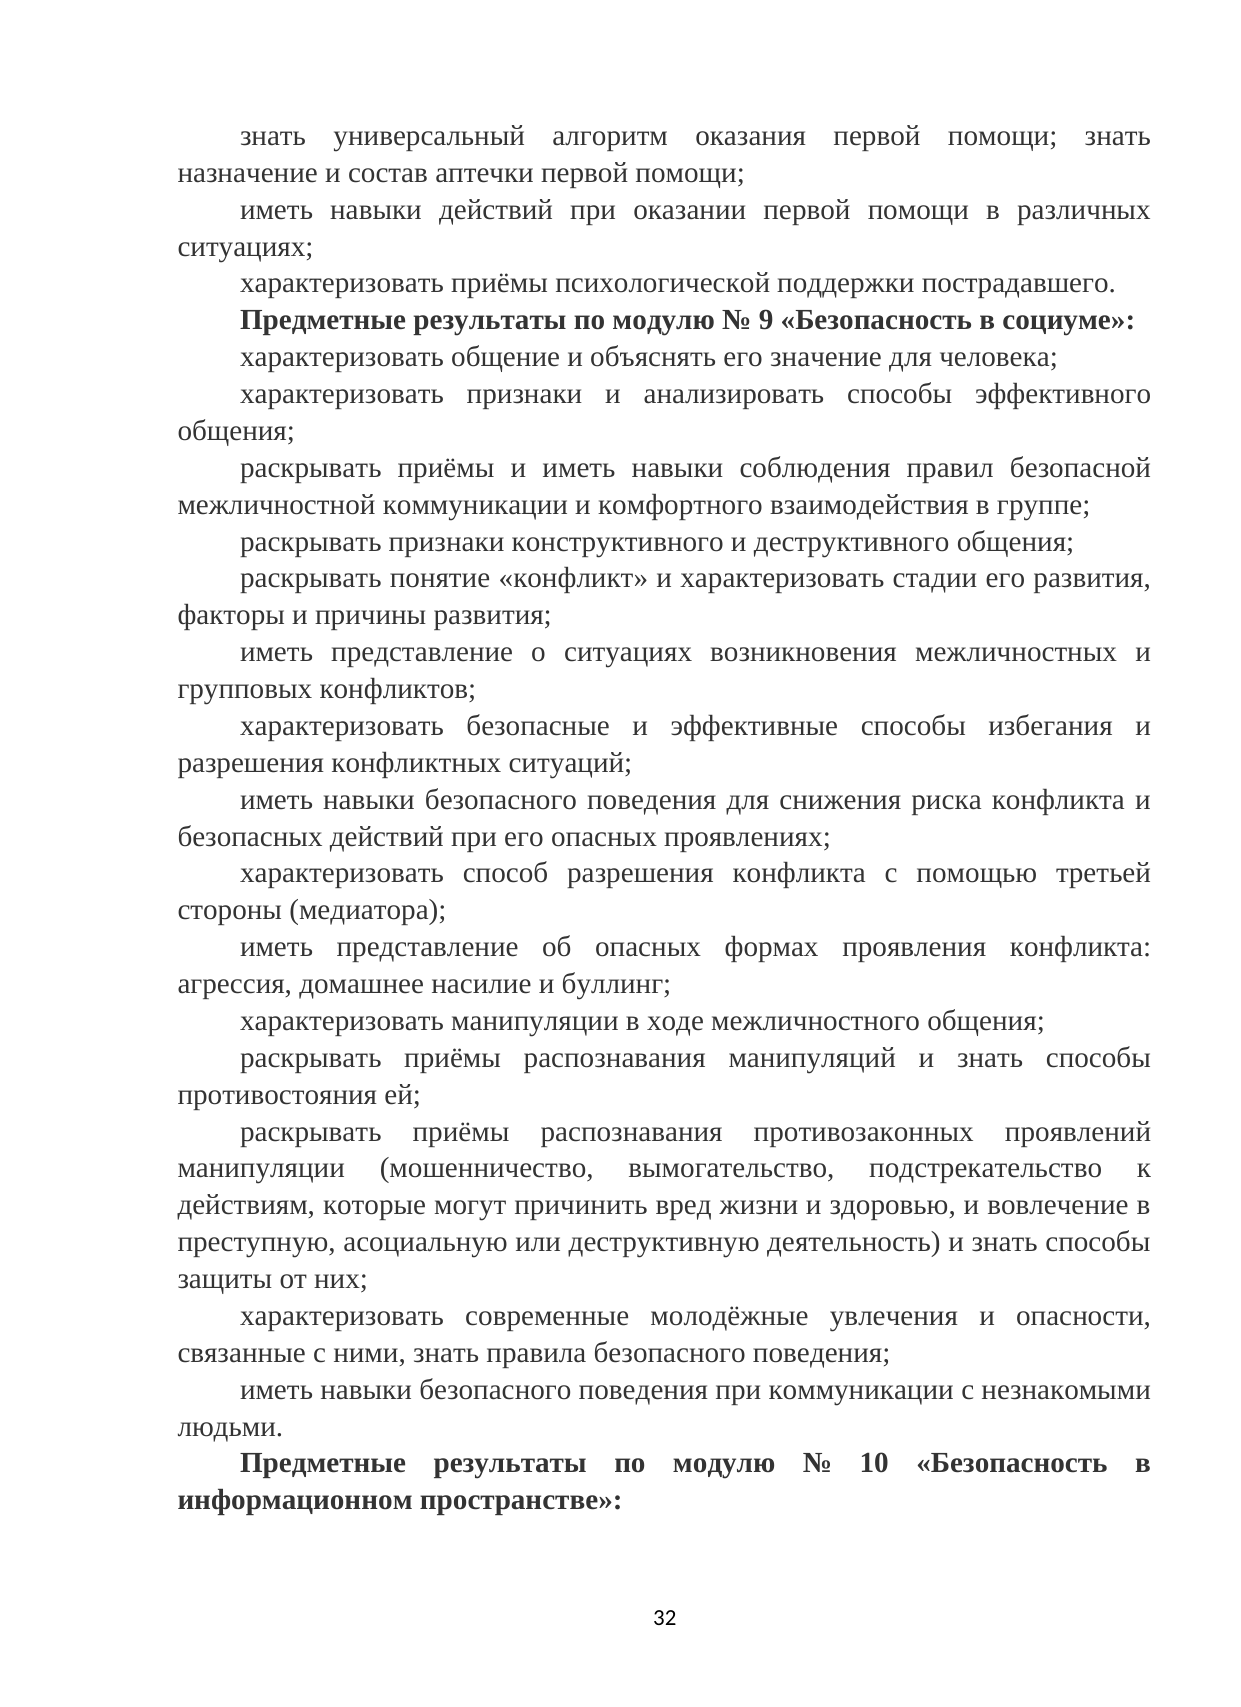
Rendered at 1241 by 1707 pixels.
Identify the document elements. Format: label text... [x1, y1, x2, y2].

text иметь представление об опасных формах проявления конфликта: агрессия, домашнее насилие и буллинг; [177, 929, 1152, 1000]
text иметь навыки безопасного поведения для снижения риска конфликта и безопасных действий при его опасных проявлениях; [177, 782, 1152, 852]
text раскрывать приёмы распознавания манипуляций и знать способы противостояния ей; [177, 1040, 1152, 1110]
text знать универсальный алгоритм оказания первой помощи; знать назначение и состав аптечки первой помощи; [177, 118, 1152, 188]
text Предметные результаты по модулю № 9 «Безопасность в социуме»: [177, 302, 1152, 336]
text раскрывать приёмы распознавания противозаконных проявлений манипуляции (мошенничество, вымогательство, подстрекательство к действиям, которые могут причинить вред жизни и здоровью, и вовлечение в преступную, асоциальную или деструктивную деятельность) и знать способы защиты от них; [177, 1114, 1152, 1295]
text характеризовать способ разрешения конфликта с помощью третьей стороны (медиатора); [177, 856, 1152, 926]
text характеризовать манипуляции в ходе межличностного общения; [177, 1003, 1152, 1037]
text характеризовать общение и объяснять его значение для человека; [177, 339, 1152, 373]
text раскрывать приёмы и иметь навыки соблюдения правил безопасной межличностной коммуникации и комфортного взаимодействия в группе; [177, 450, 1152, 520]
text иметь навыки действий при оказании первой помощи в различных ситуациях; [177, 192, 1152, 262]
text характеризовать современные молодёжные увлечения и опасности, связанные с ними, знать правила безопасного поведения; [177, 1298, 1152, 1368]
text раскрывать понятие «конфликт» и характеризовать стадии его развития, факторы и причины развития; [177, 561, 1152, 631]
text иметь представление о ситуациях возникновения межличностных и групповых конфликтов; [177, 634, 1152, 705]
text характеризовать приёмы психологической поддержки пострадавшего. [177, 266, 1152, 299]
text раскрывать признаки конструктивного и деструктивного общения; [177, 524, 1152, 557]
text характеризовать безопасные и эффективные способы избегания и разрешения конфликтных ситуаций; [177, 708, 1152, 778]
text Предметные результаты по модулю № 10 «Безопасность в информационном пространстве»: [177, 1446, 1152, 1516]
text характеризовать признаки и анализировать способы эффективного общения; [177, 376, 1152, 447]
text иметь навыки безопасного поведения при коммуникации с незнакомыми людьми. [177, 1372, 1152, 1442]
